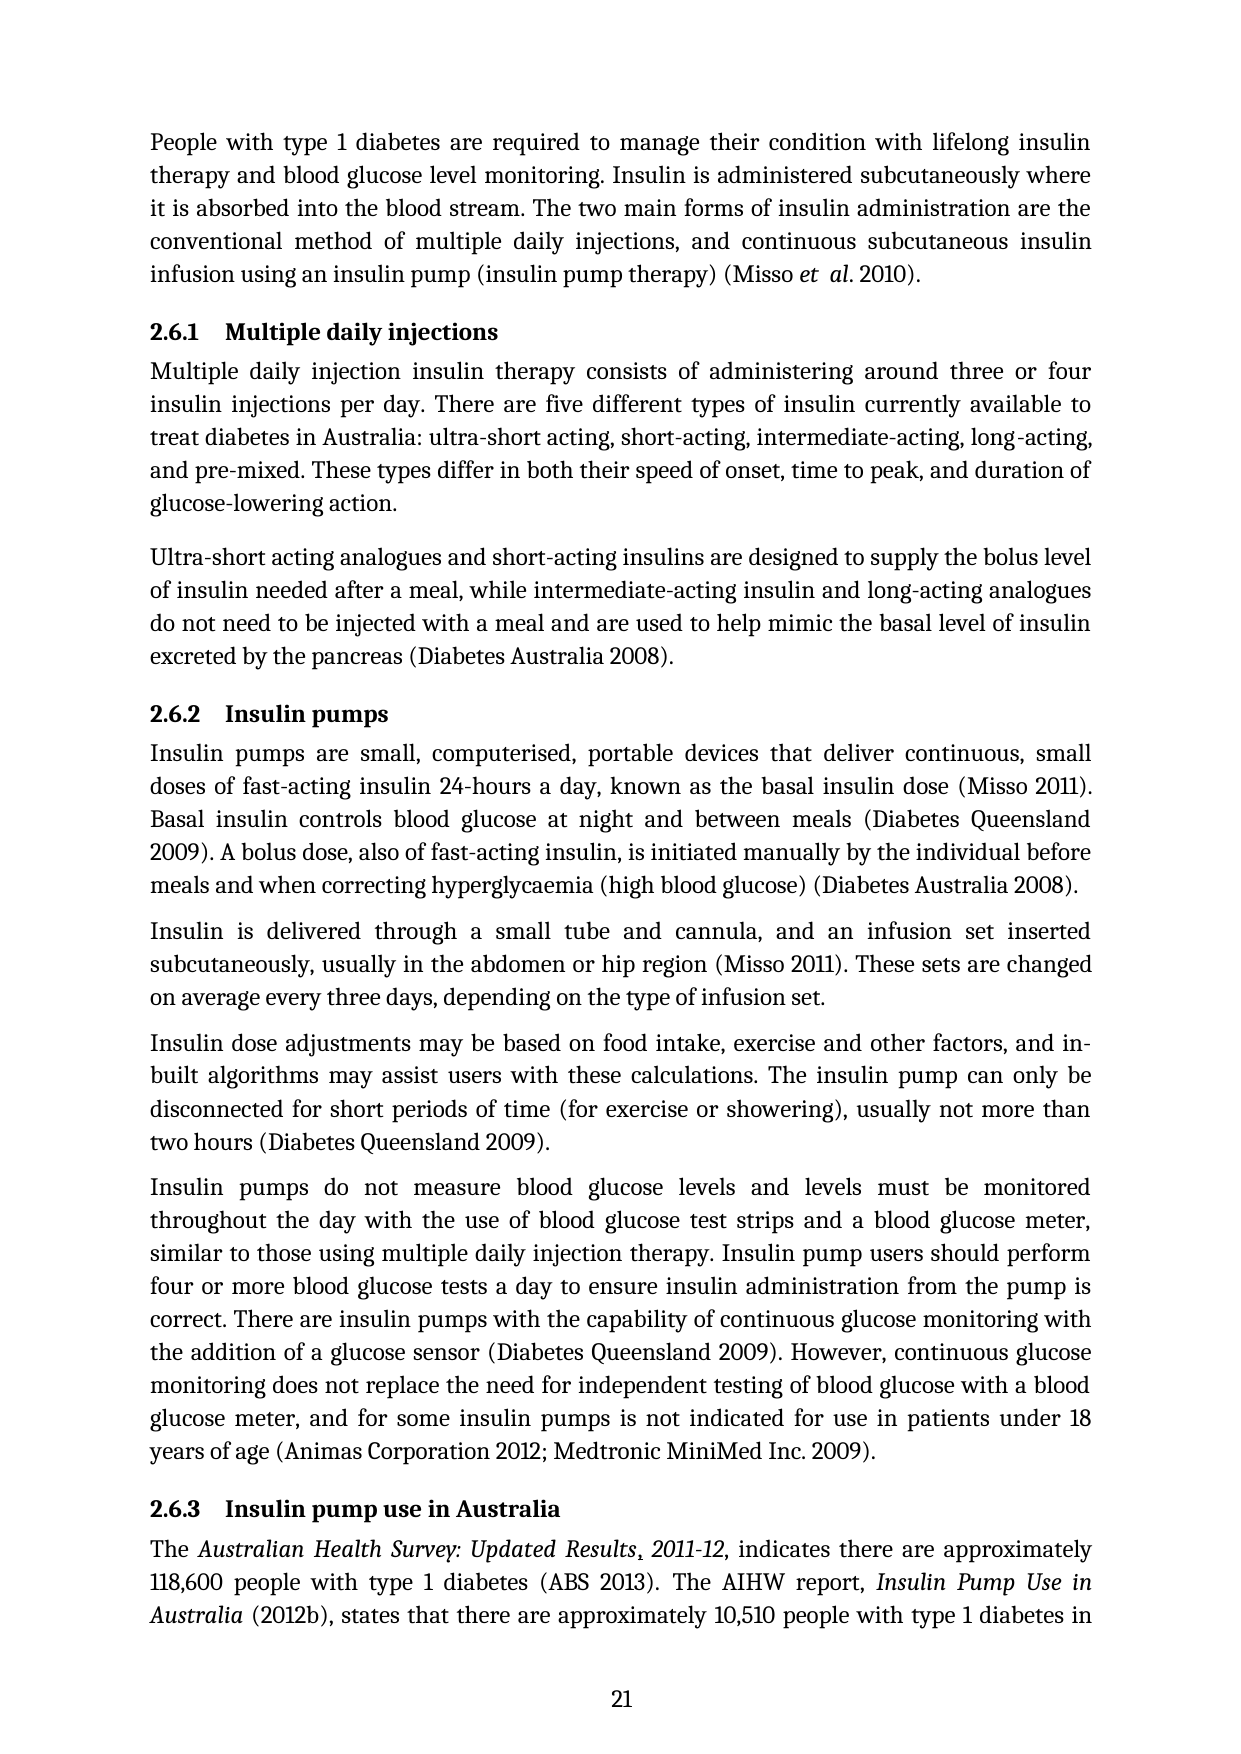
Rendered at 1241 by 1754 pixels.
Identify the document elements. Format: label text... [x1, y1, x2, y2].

text Ultra-short acting analogues and short-acting insulins are designed to supply the bolus level of insulin needed after a meal, while intermediate-acting insulin and long-acting analogues do not need to be injected with a meal and are used to help mimic the basal level of insulin excreted by the pancreas (Diabetes Australia 2008). [150, 543, 1093, 671]
subtitle 2.6.1 Multiple daily injections [150, 318, 1093, 346]
subtitle 2.6.3 Insulin pump use in Australia [150, 1495, 1093, 1524]
text Insulin pumps do not measure blood glucose levels and levels must be monitored throughout the day with the use of blood glucose test strips and a blood glucose meter, similar to those using multiple daily injection therapy. Insulin pump users should perform four or more blood glucose tests a day to ensure insulin administration from the pump is correct. There are insulin pumps with the capability of continuous glucose monitoring with the addition of a glucose sensor (Diabetes Queensland 2009). However, continuous glucose monitoring does not replace the need for independent testing of blood glucose with a blood glucose meter, and for some insulin pumps is not indicated for use in patients under 18 years of age (Animas Corporation 2012; Medtronic MiniMed Inc. 2009). [150, 1173, 1093, 1466]
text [150, 1534, 1093, 1629]
subtitle 2.6.2 Insulin pumps [150, 700, 1093, 729]
text People with type 1 diabetes are required to manage their condition with lifelong insulin therapy and blood glucose level monitoring. Insulin is administered subcutaneously where it is absorbed into the blood stream. The two main forms of insulin administration are the conventional method of multiple daily injections, and continuous subcutaneous insulin infusion using an insulin pump (insulin pump therapy) (Misso et al. 2010). [150, 128, 1093, 288]
text Insulin pumps are small, computerised, portable devices that deliver continuous, small doses of fast-acting insulin 24-hours a day, known as the basal insulin dose (Misso 2011). Basal insulin controls blood glucose at night and between meals (Diabetes Queensland 2009). A bolus dose, also of fast-acting insulin, is initiated manually by the individual before meals and when correcting hyperglycaemia (high blood glucose) (Diabetes Australia 2008). [150, 739, 1093, 900]
text Multiple daily injection insulin therapy consists of administering around three or four insulin injections per day. There are five different types of insulin currently available to treat diabetes in Australia: ultra-short acting, short-acting, intermediate-acting, long-acting, and pre-mixed. These types differ in both their speed of onset, time to peak, and duration of glucose-lowering action. [150, 357, 1093, 518]
text Insulin dose adjustments may be based on food intake, exercise and other factors, and in-built algorithms may assist users with these calculations. The insulin pump can only be disconnected for short periods of time (for exercise or showering), usually not more than two hours (Diabetes Queensland 2009). [150, 1028, 1093, 1156]
text Insulin is delivered through a small tube and cannula, and an infusion set inserted subcutaneously, usually in the abdomen or hip region (Misso 2011). These sets are changed on average every three days, depending on the type of infusion set. [150, 917, 1093, 1012]
